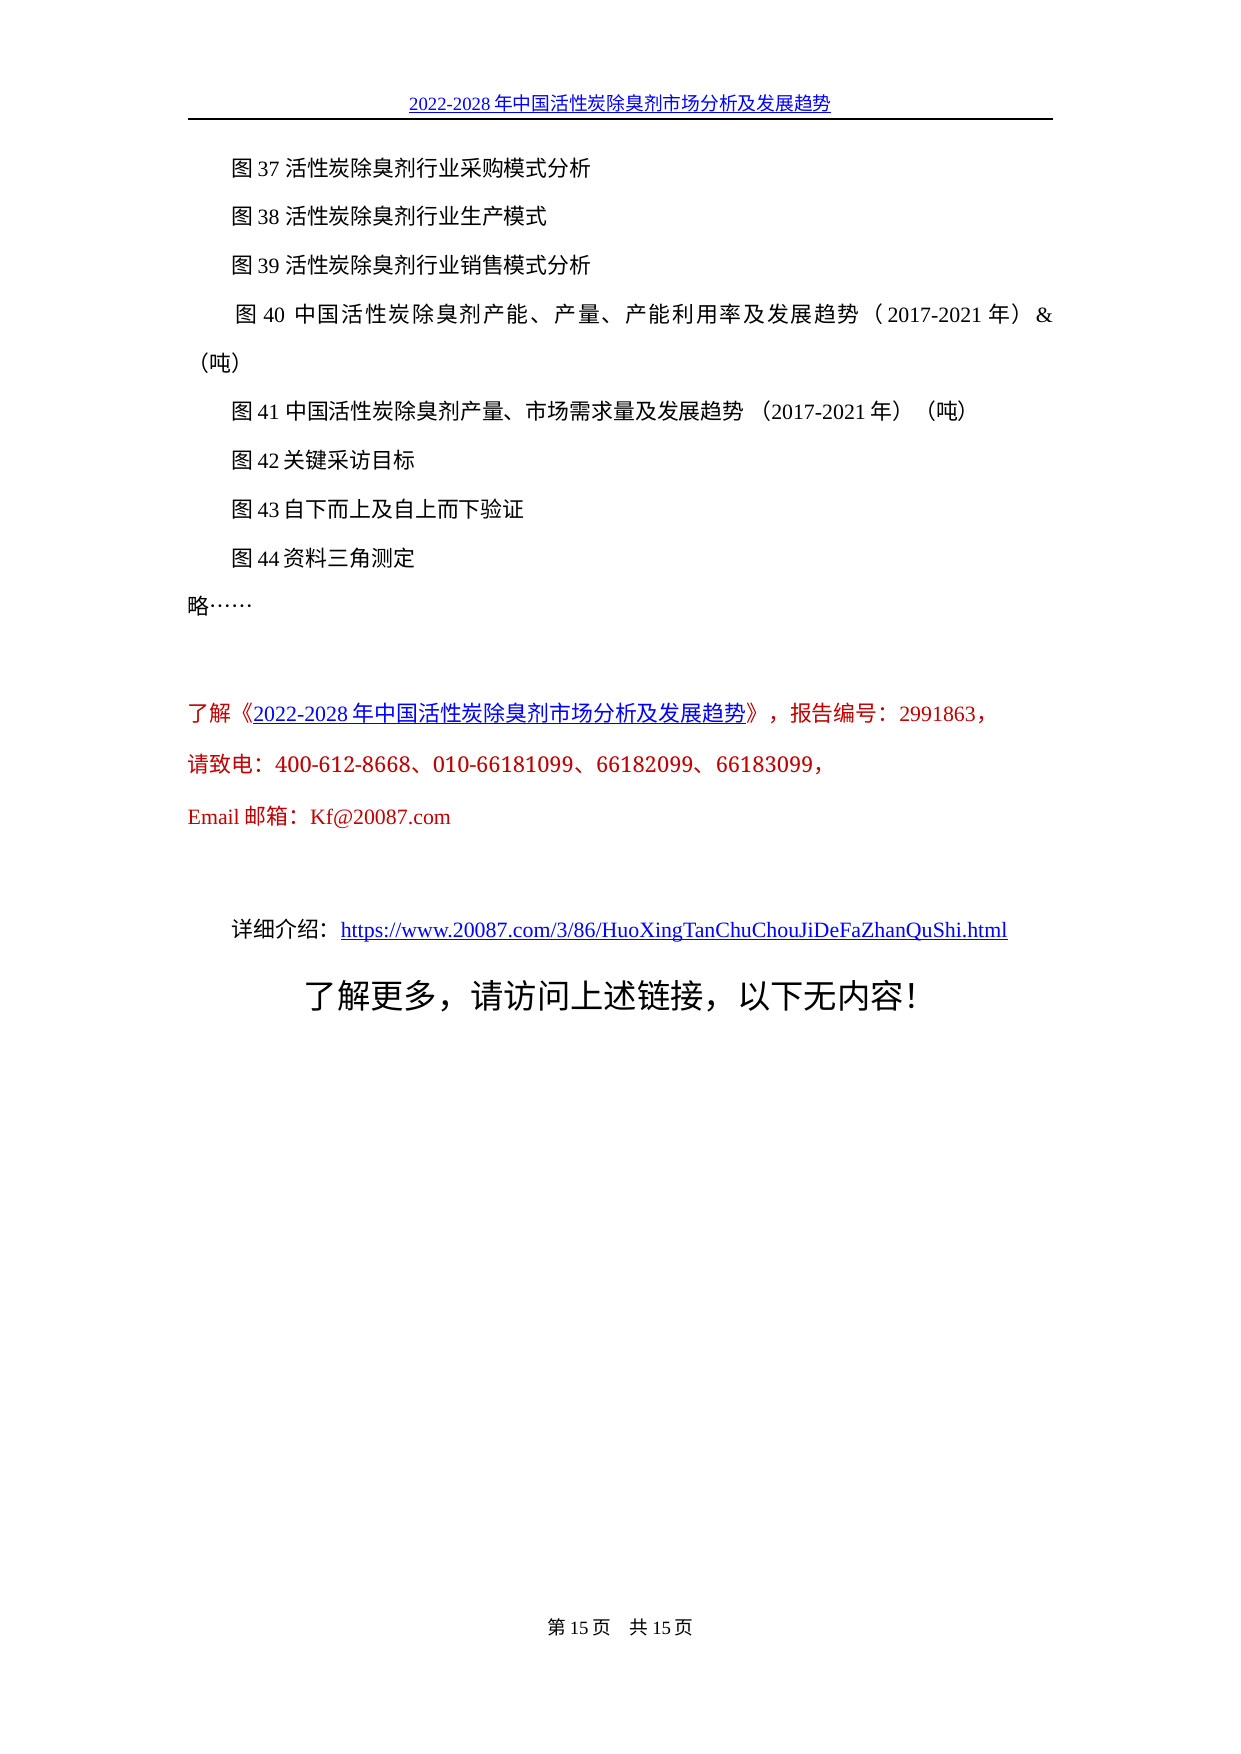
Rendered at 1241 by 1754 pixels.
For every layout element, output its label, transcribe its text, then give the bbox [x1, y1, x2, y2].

title 了解更多，请访问上述链接，以下无内容！ [187, 961, 1053, 1026]
text 了解《2022-2028年中国活性炭除臭剂市场分析及发展趋势》，报告编号：2991863， [187, 695, 1053, 728]
text 请致电：400-612-8668、010-66181099、66182099、66183099， [187, 747, 1053, 779]
text Email邮箱：Kf@20087.com [187, 798, 1053, 831]
text 详细介绍：https://www.20087.com/3/86/HuoXingTanChuChouJiDeFaZhanQuShi.html [187, 911, 1053, 944]
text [187, 150, 1053, 621]
